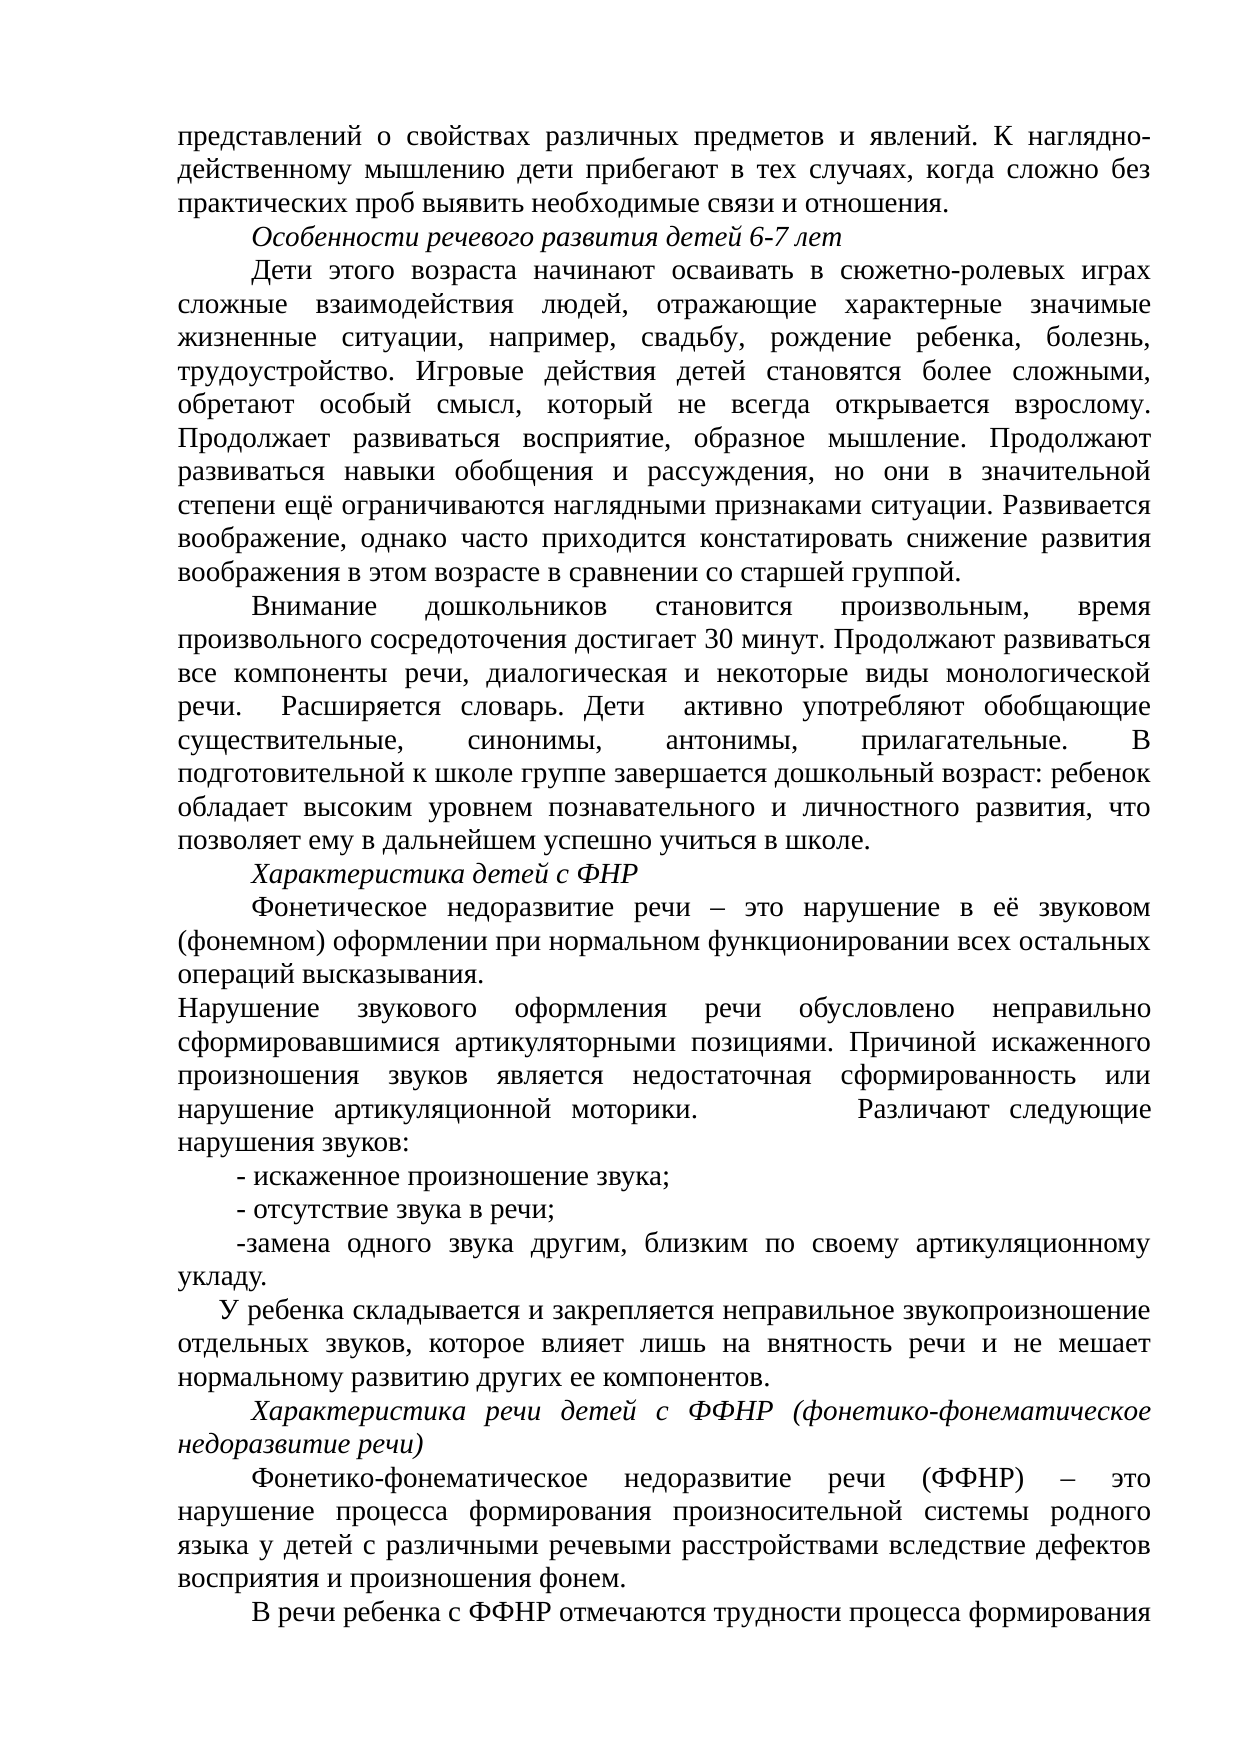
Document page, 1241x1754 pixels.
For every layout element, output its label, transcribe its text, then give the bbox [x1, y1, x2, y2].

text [177, 118, 1152, 219]
text - искаженное произношение звука; [177, 1158, 1152, 1191]
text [177, 1594, 1152, 1627]
text Нарушение звукового оформления речи обусловлено неправильно сформировавшимися артикуляторными позициями. Причиной искаженного произношения звуков является недостаточная сформированность или нарушение артикуляционной моторики. Различают следующие нарушения звуков: [177, 990, 1152, 1158]
text Фонетико-фонематическое недоразвитие речи (ФФНР) – это нарушение процесса формирования произносительной системы родного языка у детей с различными речевыми расстройствами вследствие дефектов восприятия и произношения фонем. [177, 1460, 1152, 1594]
text У ребенка складывается и закрепляется неправильное звукопроизношение отдельных звуков, которое влияет лишь на внятность речи и не мешает нормальному развитию других ее компонентов. [177, 1292, 1152, 1393]
text Дети этого возраста начинают осваивать в сюжетно-ролевых играх сложные взаимодействия людей, отражающие характерные значимые жизненные ситуации, например, свадьбу, рождение ребенка, болезнь, трудоустройство. Игровые действия детей становятся более сложными, обретают особый смысл, который не всегда открывается взрослому. Продолжает развиваться восприятие, образное мышление. Продолжают развиваться навыки обобщения и рассуждения, но они в значительной степени ещё ограничиваются наглядными признаками ситуации. Развивается воображение, однако часто приходится констатировать снижение развития воображения в этом возрасте в сравнении со старшей группой. [177, 252, 1152, 588]
text Характеристика речи детей с ФФНР (фонетико-фонематическое недоразвитие речи) [177, 1393, 1152, 1460]
text Фонетическое недоразвитие речи – это нарушение в её звуковом (фонемном) оформлении при нормальном функционировании всех остальных операций высказывания. [177, 889, 1152, 990]
text Внимание дошкольников становится произвольным, время произвольного сосредоточения достигает 30 минут. Продолжают развиваться все компоненты речи, диалогическая и некоторые виды монологической речи. Расширяется словарь. Дети активно употребляют обобщающие существительные, синонимы, антонимы, прилагательные. В подготовительной к школе группе завершается дошкольный возраст: ребенок обладает высоким уровнем познавательного и личностного развития, что позволяет ему в дальнейшем успешно учиться в школе. [177, 588, 1152, 856]
text Характеристика детей с ФНР [177, 856, 1152, 889]
text Особенности речевого развития детей 6-7 лет [177, 219, 1152, 252]
text - отсутствие звука в речи; [177, 1191, 1152, 1225]
text -замена одного звука другим, близким по своему артикуляционному укладу. [177, 1225, 1152, 1292]
